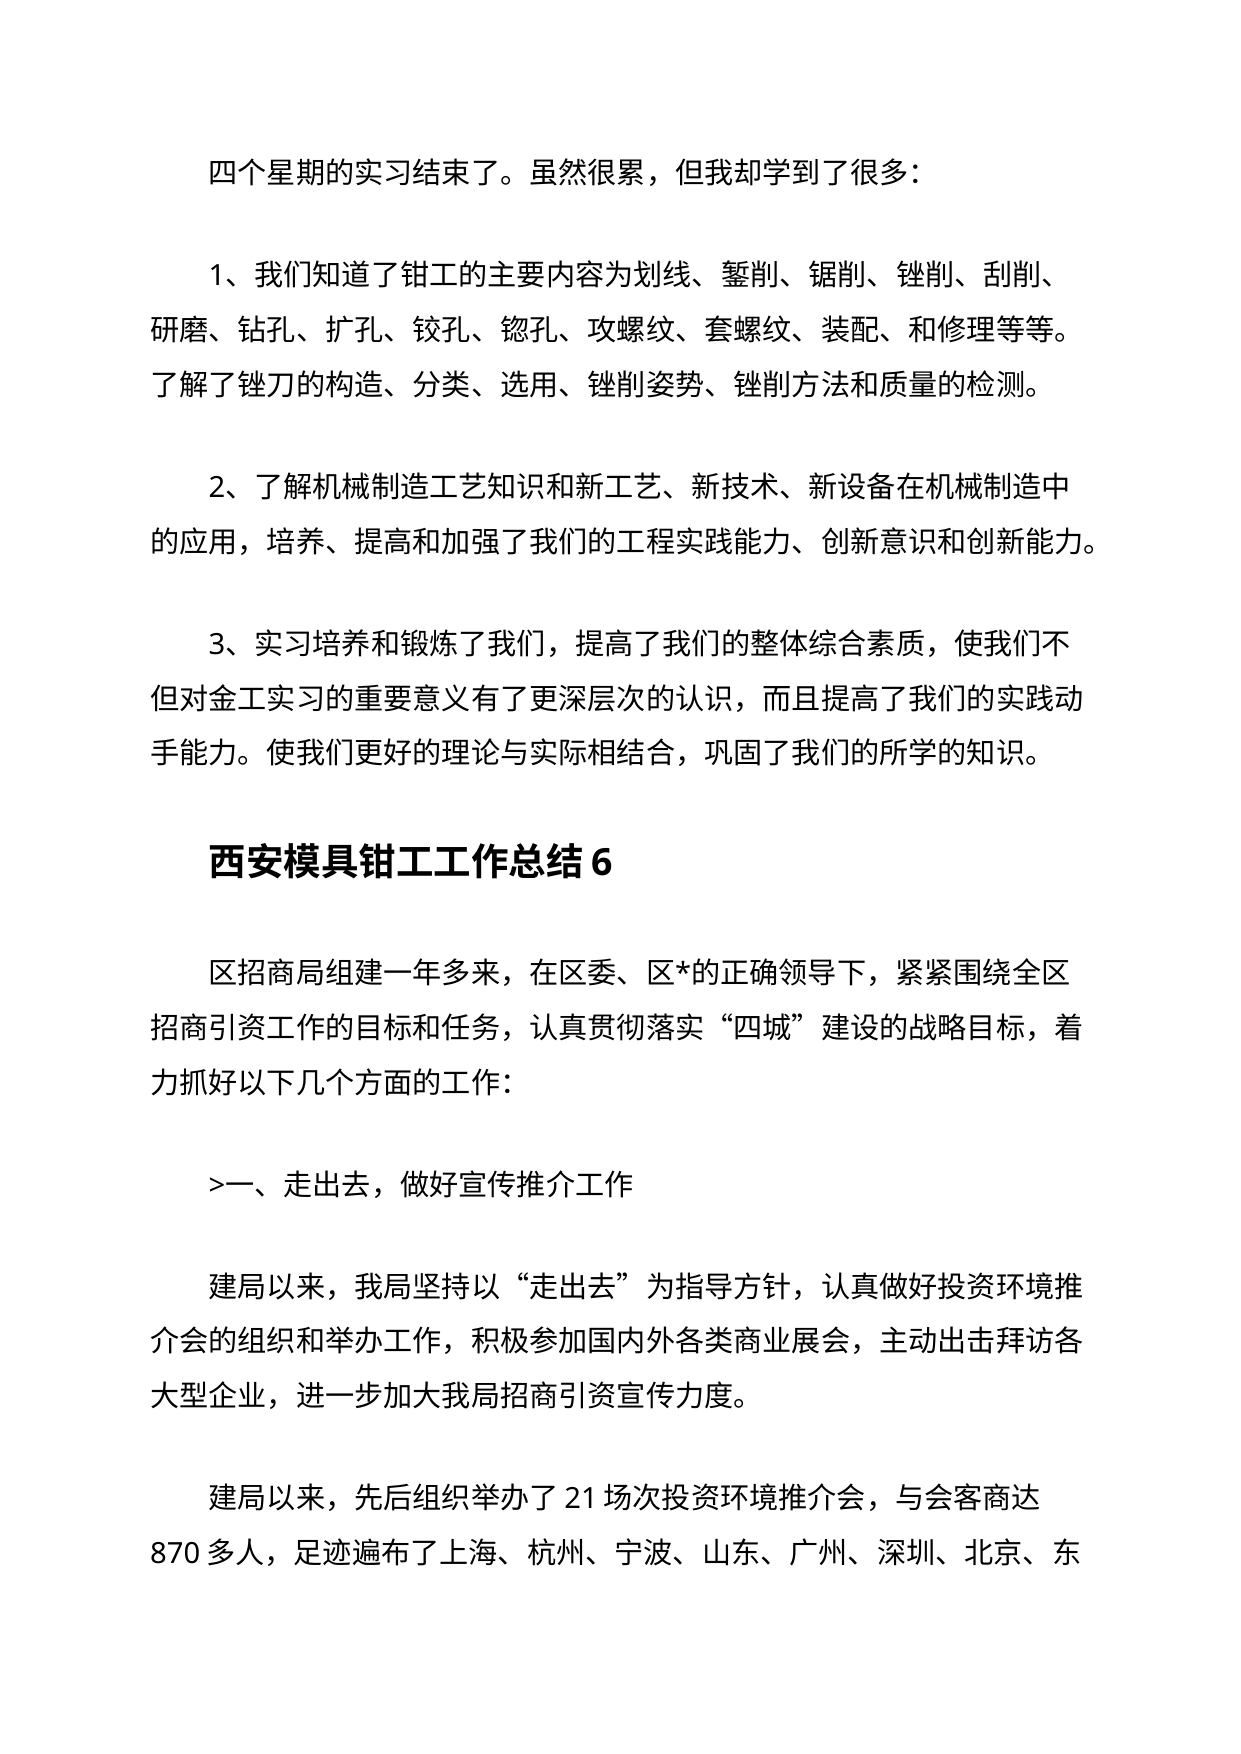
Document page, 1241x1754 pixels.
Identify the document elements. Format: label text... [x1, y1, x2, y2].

text 建局以来，我局坚持以“走出去”为指导方针，认真做好投资环境推介会的组织和举办工作，积极参加国内外各类商业展会，主动出击拜访各大型企业，进一步加大我局招商引资宣传力度。 [150, 1263, 1090, 1415]
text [150, 1475, 1090, 1572]
text 1、我们知道了钳工的主要内容为划线、錾削、锯削、锉削、刮削、研磨、钻孔、扩孔、铰孔、锪孔、攻螺纹、套螺纹、装配、和修理等等。了解了锉刀的构造、分类、选用、锉削姿势、锉削方法和质量的检测。 [150, 252, 1090, 404]
text 西安模具钳工工作总结6 [150, 832, 1090, 886]
text 四个星期的实习结束了。虽然很累，但我却学到了很多： [150, 150, 1090, 192]
text 区招商局组建一年多来，在区委、区*的正确领导下，紧紧围绕全区招商引资工作的目标和任务，认真贯彻落实“四城”建设的战略目标，着力抓好以下几个方面的工作： [150, 949, 1090, 1102]
text 3、实习培养和锻炼了我们，提高了我们的整体综合素质，使我们不但对金工实习的重要意义有了更深层次的认识，而且提高了我们的实践动手能力。使我们更好的理论与实际相结合，巩固了我们的所学的知识。 [150, 620, 1090, 772]
text 2、了解机械制造工艺知识和新工艺、新技术、新设备在机械制造中的应用，培养、提高和加强了我们的工程实践能力、创新意识和创新能力。 [150, 463, 1090, 561]
text >一、走出去，做好宣传推介工作 [150, 1161, 1090, 1203]
